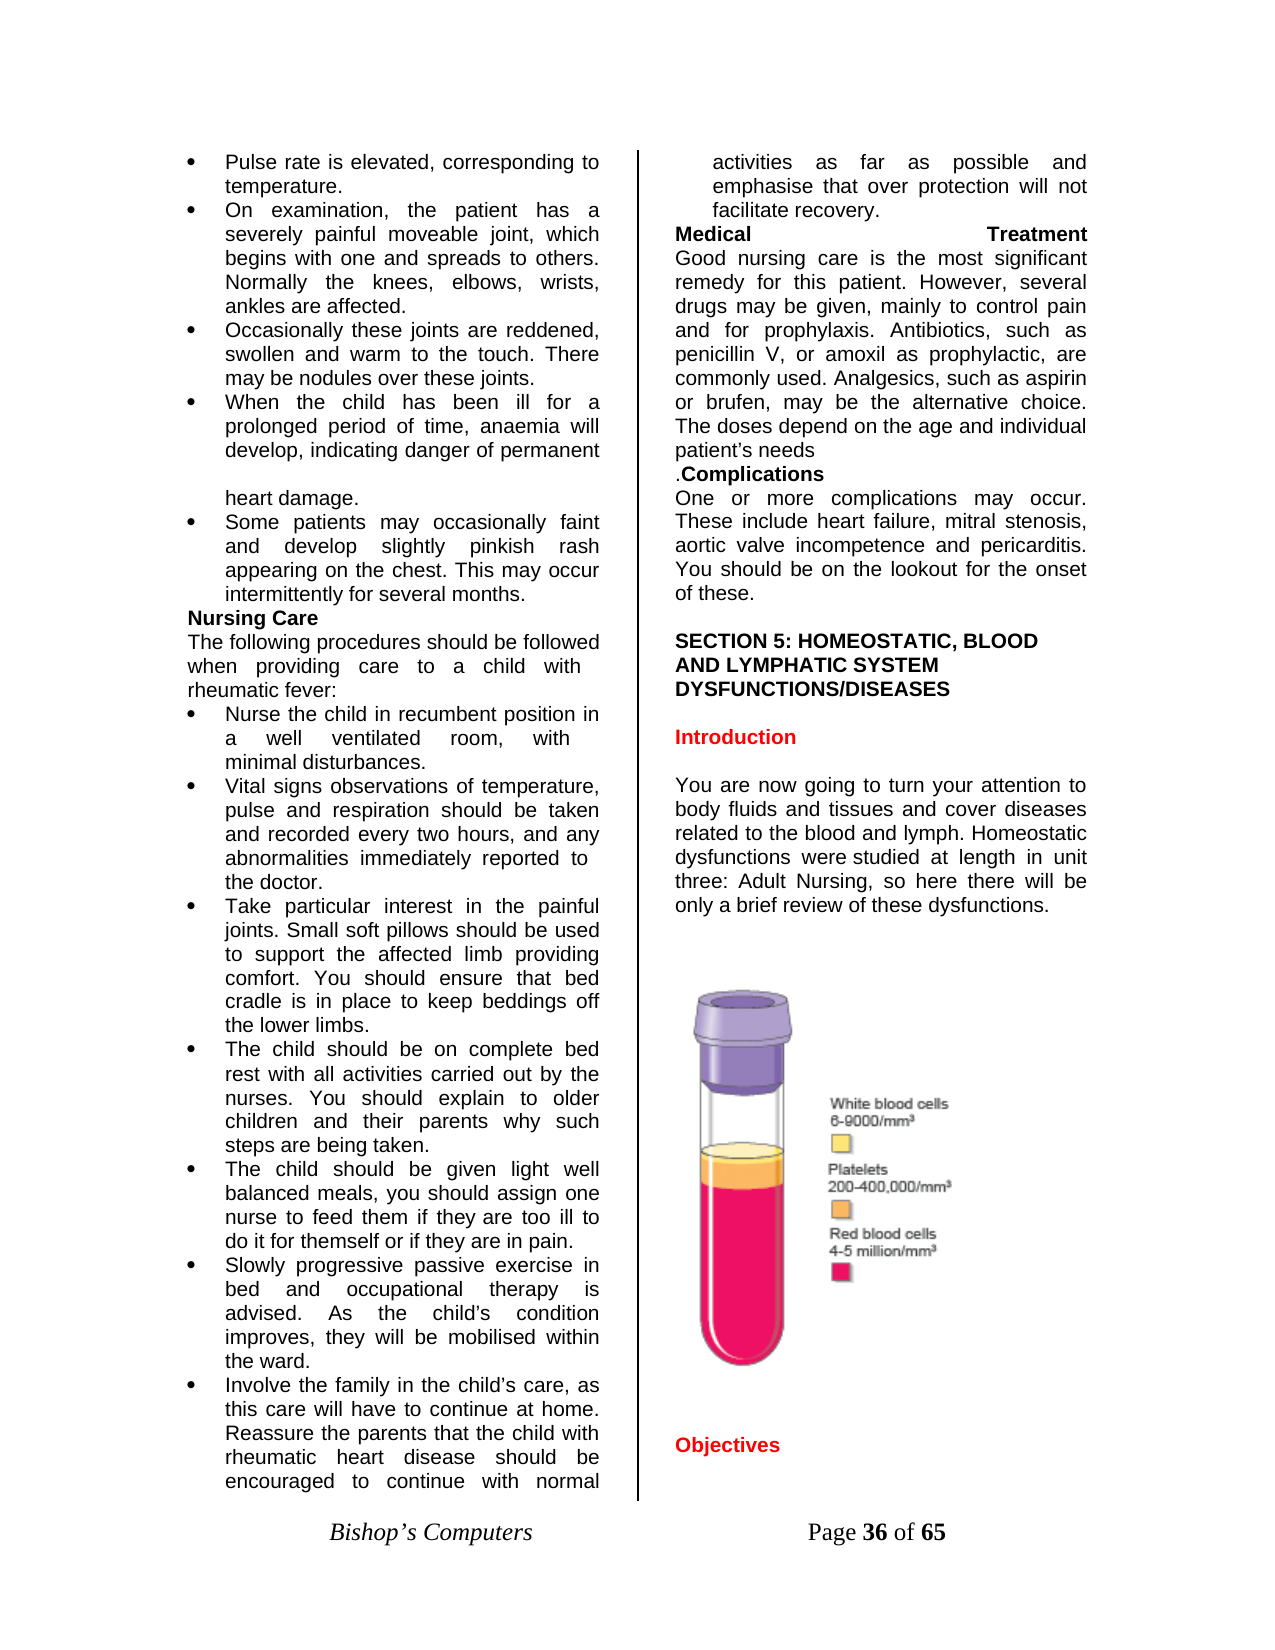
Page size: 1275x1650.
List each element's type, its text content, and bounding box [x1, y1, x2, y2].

list Slowly progressive passive exercise in bed and occupational therapy is advised. As the child’s condition improves, they will be mobilised within the ward. [187, 1253, 600, 1373]
list The child should be given light well balanced meals, you should assign one nurse to feed them if they are too ill to do it for themself or if they are in pain. [187, 1157, 600, 1253]
list Vital signs observations of temperature, pulse and respiration should be taken and recorded every two hours, and any abnormalities immediately reported to the doctor. [187, 773, 600, 893]
text You are now going to turn your attention to body fluids and tissues and cover diseases related to the blood and lymph. Homeostatic dysfunctions were studied at length in unit three: Adult Nursing, so here there will be only a brief review of these dysfunctions. [675, 773, 1087, 917]
text Nursing Care [187, 606, 600, 630]
text The following procedures should be followed when providing care to a child with rheumatic fever: [187, 630, 600, 702]
list Some patients may occasionally faint and develop slightly pinkish rash appearing on the chest. This may occur intermittently for several months. [187, 510, 600, 606]
list When the child has been ill for a prolonged period of time, anaemia will develop, indicating danger of permanent heart damage. [187, 390, 600, 510]
text SECTION 5: HOMEOSTATIC, BLOOD AND LYMPHATIC SYSTEM DYSFUNCTIONS/DISEASES [675, 629, 1087, 701]
list Pulse rate is elevated, corresponding to temperature. [187, 150, 600, 198]
list The child should be on complete bed rest with all activities carried out by the nurses. You should explain to older children and their parents why such steps are being taken. [187, 1037, 600, 1157]
list On examination, the patient has a severely painful moveable joint, which begins with one and spreads to others. Normally the knees, elbows, wrists, ankles are affected. [187, 198, 600, 318]
list Occasionally these joints are reddened, swollen and warm to the touch. There may be nodules over these joints. [187, 318, 600, 390]
list Involve the family in the child’s care, as this care will have to continue at home. Reassure the parents that the child with rheumatic heart disease should be encouraged to continue with normal activities as far as possible and emphasise that over protection will not facilitate recovery. [187, 1373, 600, 1493]
picture [675, 940, 988, 1410]
text Objectives [675, 1433, 1087, 1457]
text Introduction [675, 725, 1087, 749]
list Involve the family in the child’s care, as this care will have to continue at home. Reassure the parents that the child with rheumatic heart disease should be encouraged to continue with normal activities as far as possible and emphasise that over protection will not facilitate recovery. [675, 150, 1087, 222]
list Nurse the child in recumbent position in a well ventilated room, with minimal disturbances. [187, 702, 600, 773]
text .Complications One or more complications may occur. These include heart failure, mitral stenosis, aortic valve incompetence and pericarditis. You should be on the lookout for the onset of these. [675, 461, 1087, 605]
list Take particular interest in the painful joints. Small soft pillows should be used to support the affected limb providing comfort. You should ensure that bed cradle is in place to keep beddings off the lower limbs. [187, 893, 600, 1037]
text Medical Treatment Good nursing care is the most significant remedy for this patient. However, several drugs may be given, mainly to control pain and for prophylaxis. Antibiotics, such as penicillin V, or amoxil as prophylactic, are commonly used. Analgesics, such as aspirin or brufen, may be the alternative choice. The doses depend on the age and individual patient’s needs [675, 222, 1087, 461]
